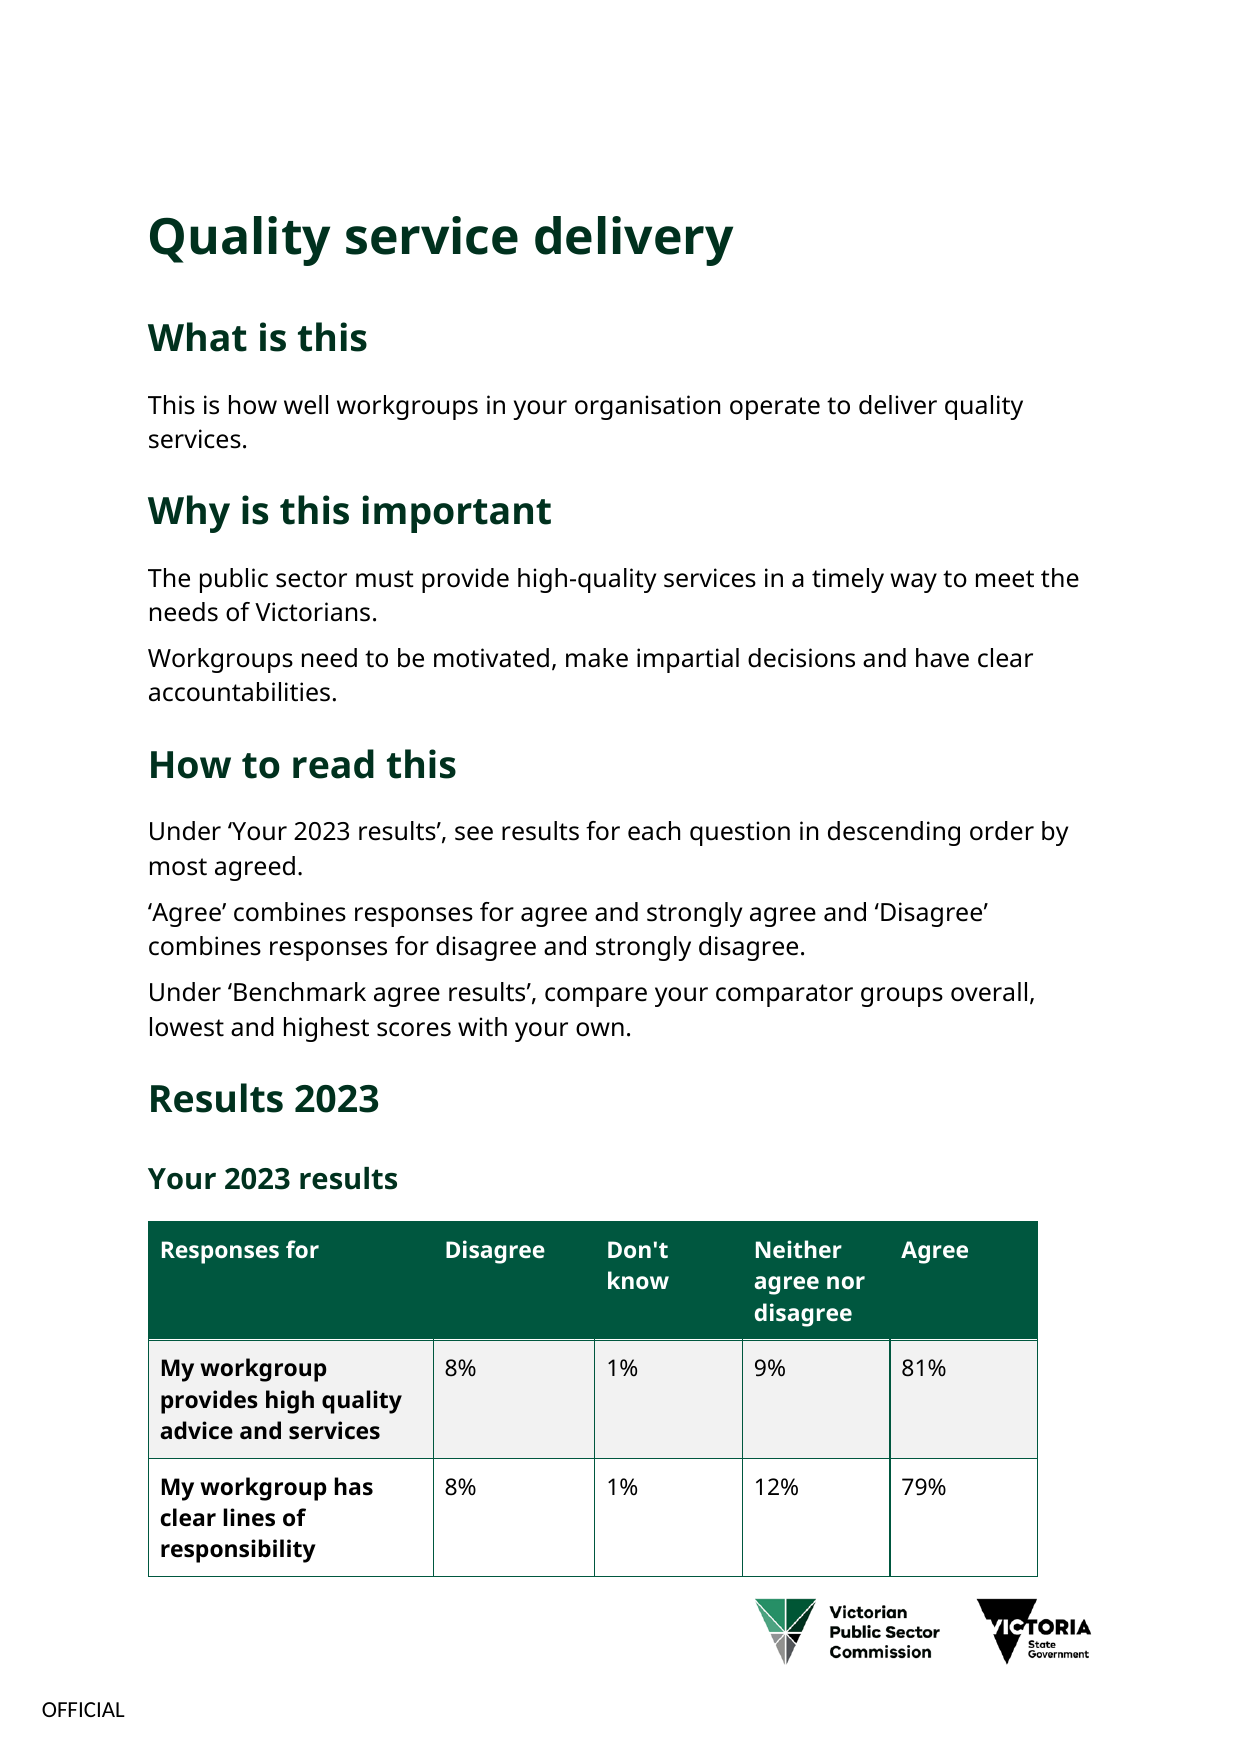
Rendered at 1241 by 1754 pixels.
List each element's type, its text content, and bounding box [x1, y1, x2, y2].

text ‘Agree’ combines responses for agree and strongly agree and ‘Disagree’ combines responses for disagree and strongly disagree. [148, 894, 1092, 963]
subtitle Quality service delivery [148, 201, 1092, 269]
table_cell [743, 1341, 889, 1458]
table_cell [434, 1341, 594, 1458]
subtitle What is this [148, 311, 1092, 362]
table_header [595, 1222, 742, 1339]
text The public sector must provide high-quality services in a timely way to meet the needs of Victorians. [148, 560, 1092, 628]
text This is how well workgroups in your organisation operate to deliver quality services. [148, 387, 1092, 455]
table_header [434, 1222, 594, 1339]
picture [754, 1598, 1093, 1666]
subtitle Results 2023 [148, 1072, 1092, 1123]
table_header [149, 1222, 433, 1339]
subtitle Your 2023 results [148, 1159, 1092, 1198]
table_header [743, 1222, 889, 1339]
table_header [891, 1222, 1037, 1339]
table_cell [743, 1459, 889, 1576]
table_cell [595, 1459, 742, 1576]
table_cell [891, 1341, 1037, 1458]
subtitle Why is this important [148, 484, 1092, 536]
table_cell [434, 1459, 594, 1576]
text Under ‘Your 2023 results’, see results for each question in descending order by most agreed. [148, 814, 1092, 882]
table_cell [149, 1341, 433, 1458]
text Workgroups need to be motivated, make impartial decisions and have clear accountabilities. [148, 641, 1092, 709]
subtitle How to read this [148, 738, 1092, 789]
text Under ‘Benchmark agree results’, compare your comparator groups overall, lowest and highest scores with your own. [148, 975, 1092, 1043]
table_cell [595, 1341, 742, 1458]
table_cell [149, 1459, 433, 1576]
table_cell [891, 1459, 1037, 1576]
